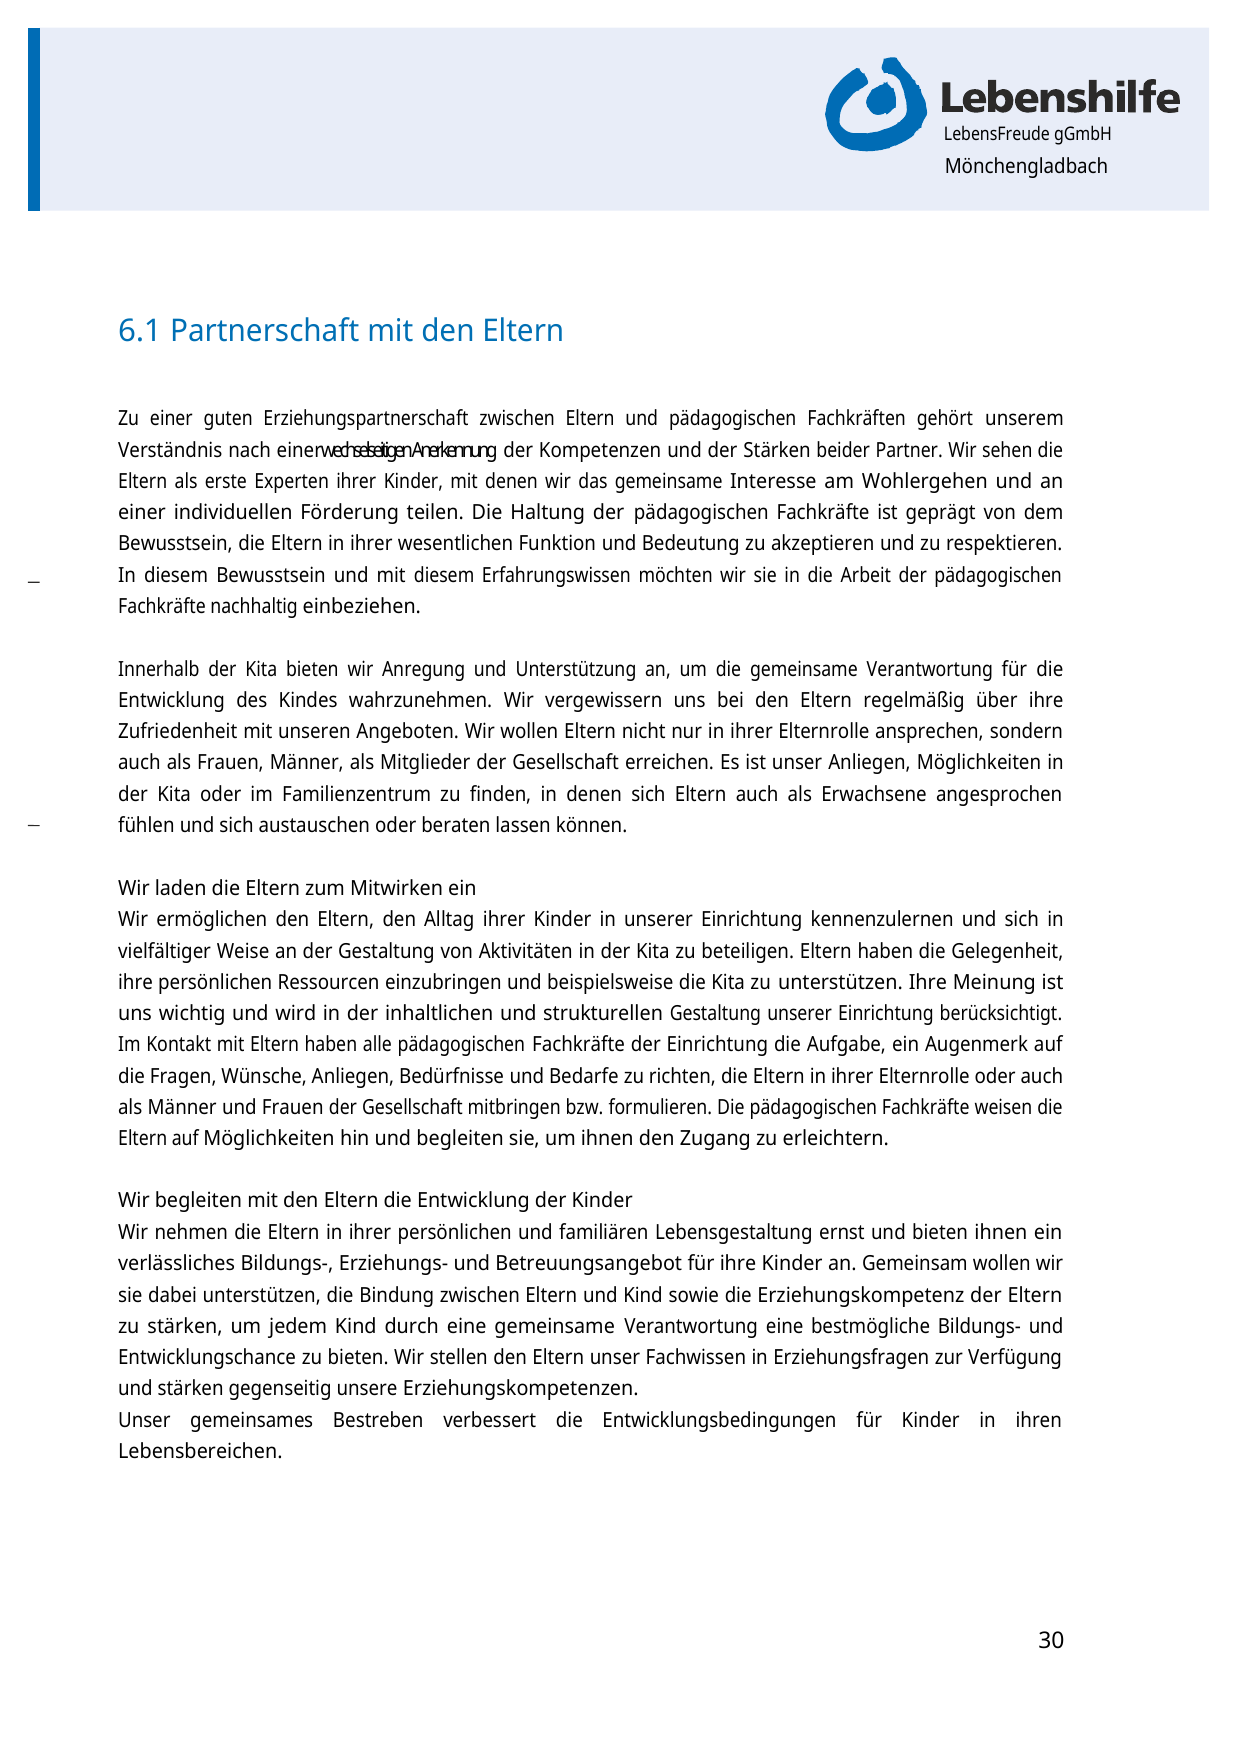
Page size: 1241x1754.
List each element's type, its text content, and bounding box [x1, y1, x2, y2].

text Wir nehmen die Eltern in ihrer persönlichen und familiären Lebensgestaltung ernst und bieten ihnen ein verlässliches Bildungs-, Erziehungs- und Betreuungsangebot für ihre Kinder an. Gemeinsam wollen wir sie dabei unterstützen, die Bindung zwischen Eltern und Kind sowie die Erziehungskompetenz der Eltern zu stärken, um jedem Kind durch eine gemeinsame Verantwortung eine bestmögliche Bildungs- und Entwicklungschance zu bieten. Wir stellen den Eltern unser Fachwissen in Erziehungsfragen zur Verfügung und stärken gegenseitig unsere Erziehungskompetenzen. [118, 1217, 1063, 1402]
text Zu einer guten Erziehungspartnerschaft zwischen Eltern und pädagogischen Fachkräften gehört unserem Verständnis nach einer wechselseitigen Anerkennung der Kompetenzen und der Stärken beider Partner. Wir sehen die Eltern als erste Experten ihrer Kinder, mit denen wir das gemeinsame Interesse am Wohlergehen und an einer individuellen Förderung teilen. Die Haltung der pädagogischen Fachkräfte ist geprägt von dem Bewusstsein, die Eltern in ihrer wesentlichen Funktion und Bedeutung zu akzeptieren und zu respektieren. In diesem Bewusstsein und mit diesem Erfahrungswissen möchten wir sie in die Arbeit der pädagogischen Fachkräfte nachhaltig einbeziehen. [118, 403, 1063, 619]
text Wir laden die Eltern zum Mitwirken ein [118, 873, 1136, 901]
picture [866, 81, 896, 115]
text Wir ermöglichen den Eltern, den Alltag ihrer Kinder in unserer Einrichtung kennenzulernen und sich in vielfältiger Weise an der Gestaltung von Aktivitäten in der Kita zu beteiligen. Eltern haben die Gelegenheit, ihre persönlichen Ressourcen einzubringen und beispielsweise die Kita zu unterstützen. Ihre Meinung ist uns wichtig und wird in der inhaltlichen und strukturellen Gestaltung unserer Einrichtung berücksichtigt. Im Kontakt mit Eltern haben alle pädagogischen Fachkräfte der Einrichtung die Aufgabe, ein Augenmerk auf die Fragen, Wünsche, Anliegen, Bedürfnisse und Bedarfe zu richten, die Eltern in ihrer Elternrolle oder auch als Männer und Frauen der Gesellschaft mitbringen bzw. formulieren. Die pädagogischen Fachkräfte weisen die Eltern auf Möglichkeiten hin und begleiten sie, um ihnen den Zugang zu erleichtern. [118, 904, 1063, 1152]
text Innerhalb der Kita bieten wir Anregung und Unterstützung an, um die gemeinsame Verantwortung für die Entwicklung des Kindes wahrzunehmen. Wir vergewissern uns bei den Eltern regelmäßig über ihre Zufriedenheit mit unseren Angeboten. Wir wollen Eltern nicht nur in ihrer Elternrolle ansprechen, sondern auch als Frauen, Männer, als Mitglieder der Gesellschaft erreichen. Es ist unser Anliegen, Möglichkeiten in der Kita oder im Familienzentrum zu finden, in denen sich Eltern auch als Erwachsene angesprochen fühlen und sich austauschen oder beraten lassen können. [118, 654, 1063, 838]
picture [1128, 79, 1180, 113]
text Unser gemeinsames Bestreben verbessert die Entwicklungsbedingungen für Kinder in ihren Lebensbereichen. [118, 1405, 1063, 1464]
text Wir begleiten mit den Eltern die Entwicklung der Kinder [118, 1186, 1136, 1214]
subtitle Partnerschaft mit den Eltern [118, 308, 1136, 351]
